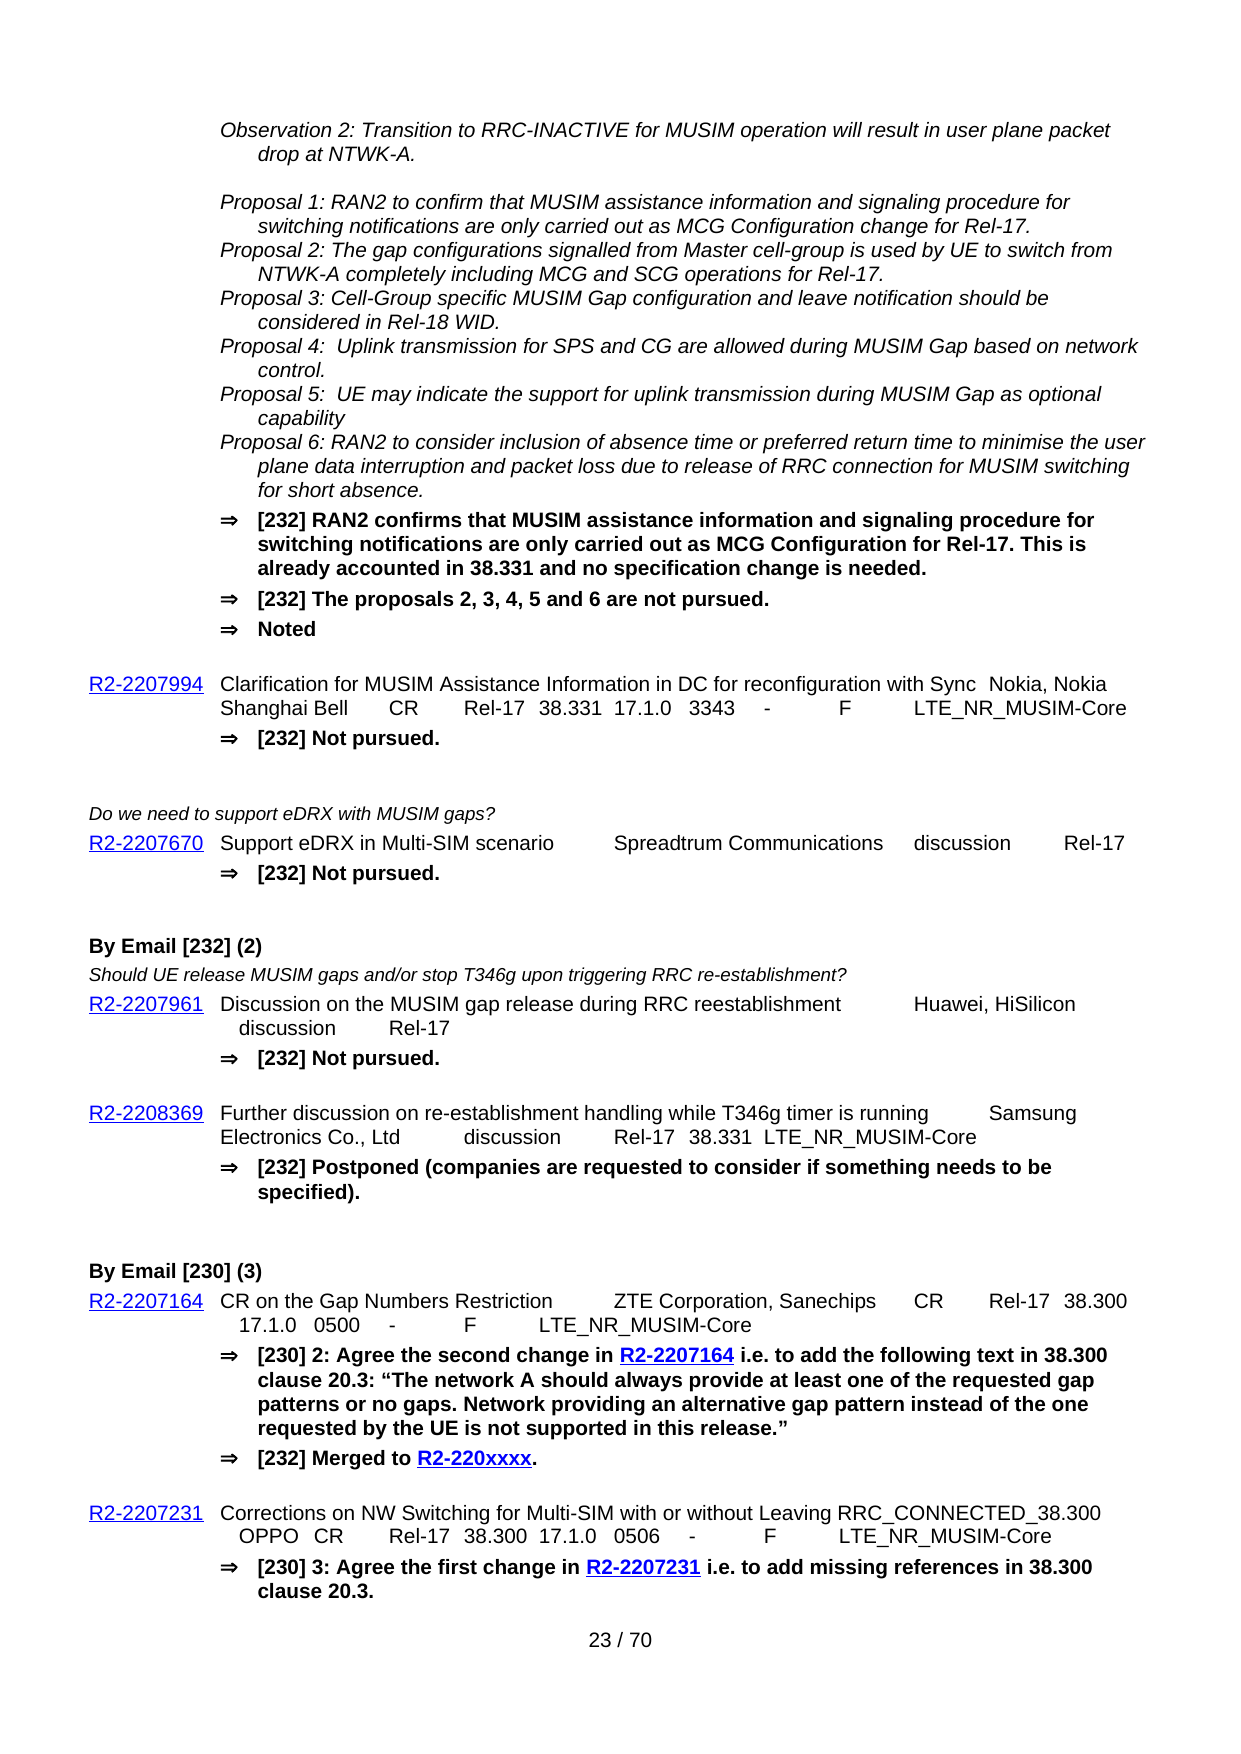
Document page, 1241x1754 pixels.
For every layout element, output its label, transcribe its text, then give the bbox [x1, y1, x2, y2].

text Noted [220, 617, 1152, 642]
title R2-2207670 Support eDRX in Multi-SIM scenario Spreadtrum Communications discussion Rel-17 [89, 830, 1152, 854]
title R2-2207994 Clarification for MUSIM Assistance Information in DC for reconfiguration with Sync Nokia, Nokia Shanghai Bell CR Rel-17 38.331 17.1.0 3343 - F LTE_NR_MUSIM-Core [89, 672, 1152, 720]
text [232] Not pursued. [220, 861, 1152, 885]
text Proposal 6: RAN2 to consider inclusion of absence time or preferred return time to minimise the user plane data interruption and packet loss due to release of RRC connection for MUSIM switching for short absence. [220, 429, 1152, 501]
text Proposal 3: Cell-Group specific MUSIM Gap configuration and leave notification should be considered in Rel-18 WID. [220, 286, 1152, 334]
text [232] Not pursued. [220, 1046, 1152, 1071]
text [232] The proposals 2, 3, 4, 5 and 6 are not pursued. [220, 586, 1152, 611]
text By Email [232] (2) [89, 934, 1152, 958]
title R2-2207164 CR on the Gap Numbers Restriction ZTE Corporation, Sanechips CR Rel-17 38.300 17.1.0 0500 - F LTE_NR_MUSIM-Core [89, 1289, 1152, 1337]
text Proposal 4: Uplink transmission for SPS and CG are allowed during MUSIM Gap based on network control. [220, 334, 1152, 382]
text [232] RAN2 confirms that MUSIM assistance information and signaling procedure for switching notifications are only carried out as MCG Configuration for Rel-17. This is already accounted in 38.331 and no specification change is needed. [220, 508, 1152, 580]
text Proposal 2: The gap configurations signalled from Master cell-group is used by UE to switch from NTWK-A completely including MCG and SCG operations for Rel-17. [220, 238, 1152, 286]
text Do we need to support eDRX with MUSIM gaps? [89, 802, 1152, 824]
text [230] 2: Agree the second change in R2-2207164 i.e. to add the following text in 38.300 clause 20.3: “The network A should always provide at least one of the requested gap patterns or no gaps. Network providing an alternative gap pattern instead of the one requested by the UE is not supported in this release.” [220, 1343, 1152, 1439]
text [232] Postponed (companies are requested to consider if something needs to be specified). [220, 1155, 1152, 1203]
text Observation 2: Transition to RRC-INACTIVE for MUSIM operation will result in user plane packet drop at NTWK-A. [220, 118, 1152, 166]
title R2-2208369 Further discussion on re-establishment handling while T346g timer is running Samsung Electronics Co., Ltd discussion Rel-17 38.331 LTE_NR_MUSIM-Core [89, 1101, 1152, 1149]
title R2-2207961 Discussion on the MUSIM gap release during RRC reestablishment Huawei, HiSilicon discussion Rel-17 [89, 992, 1152, 1040]
text Proposal 1: RAN2 to confirm that MUSIM assistance information and signaling procedure for switching notifications are only carried out as MCG Configuration change for Rel-17. [220, 190, 1152, 238]
text [232] Merged to R2-220xxxx. [220, 1446, 1152, 1470]
text [232] Not pursued. [220, 726, 1152, 750]
text [230] 3: Agree the first change in R2-2207231 i.e. to add missing references in 38.300 clause 20.3. [220, 1554, 1152, 1603]
title R2-2207231 Corrections on NW Switching for Multi-SIM with or without Leaving RRC_CONNECTED_38.300 OPPO CR Rel-17 38.300 17.1.0 0506 - F LTE_NR_MUSIM-Core [89, 1500, 1152, 1548]
text Should UE release MUSIM gaps and/or stop T346g upon triggering RRC re-establishment? [89, 964, 1152, 986]
text Proposal 5: UE may indicate the support for uplink transmission during MUSIM Gap as optional capability [220, 382, 1152, 429]
text By Email [230] (3) [89, 1259, 1152, 1283]
